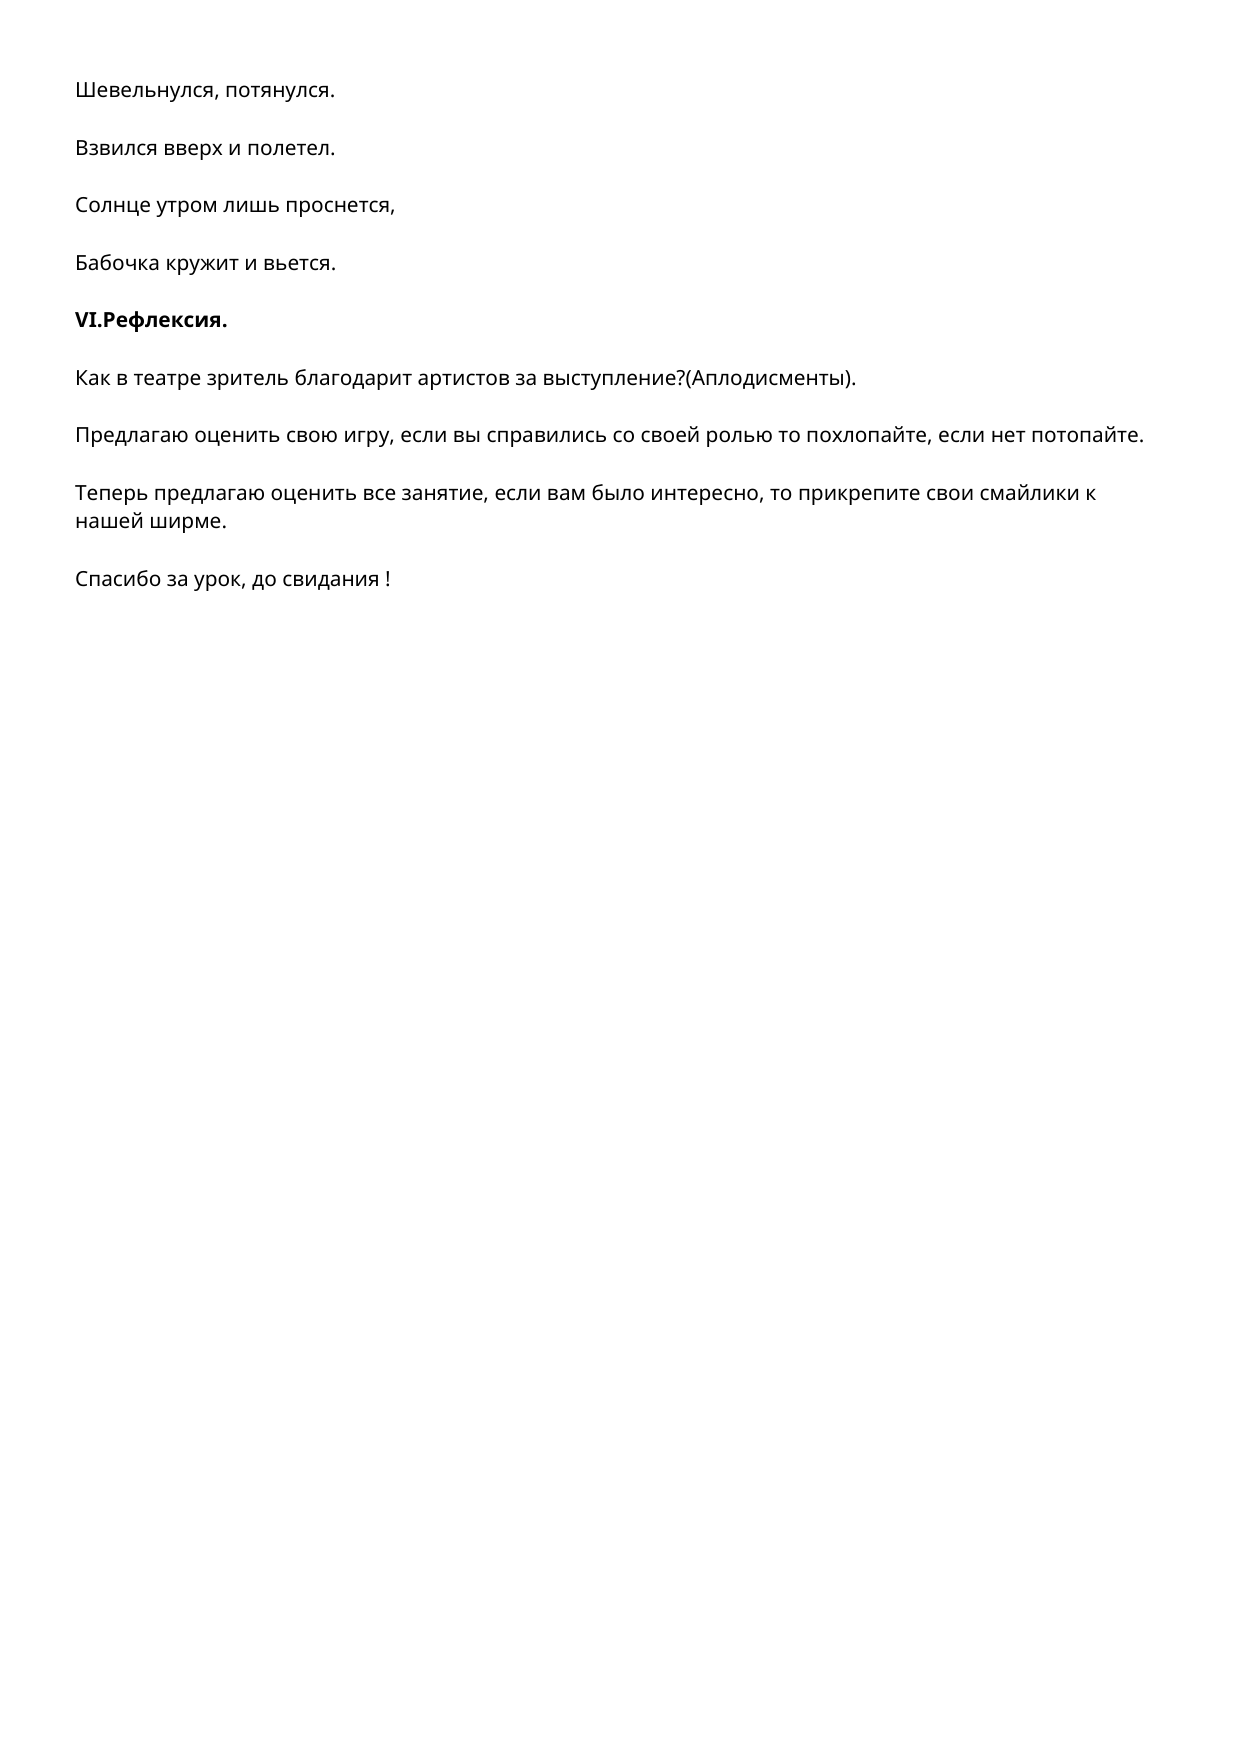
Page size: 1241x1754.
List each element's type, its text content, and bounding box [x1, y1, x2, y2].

text Шевельнулся, потянулся. [75, 75, 1165, 103]
text Спасибо за урок, до свидания ! [75, 564, 1165, 621]
text VI.Рефлексия. [75, 305, 1165, 334]
text Солнце утром лишь проснется, [75, 190, 1165, 219]
text Как в театре зритель благодарит артистов за выступление?(Аплодисменты). [75, 363, 1165, 391]
text Взвился вверх и полетел. [75, 133, 1165, 161]
text Бабочка кружит и вьется. [75, 248, 1165, 276]
text Теперь предлагаю оценить все занятие, если вам было интересно, то прикрепите свои смайлики к нашей ширме. [75, 478, 1165, 535]
text Предлагаю оценить свою игру, если вы справились со своей ролью то похлопайте, если нет потопайте. [75, 421, 1165, 449]
